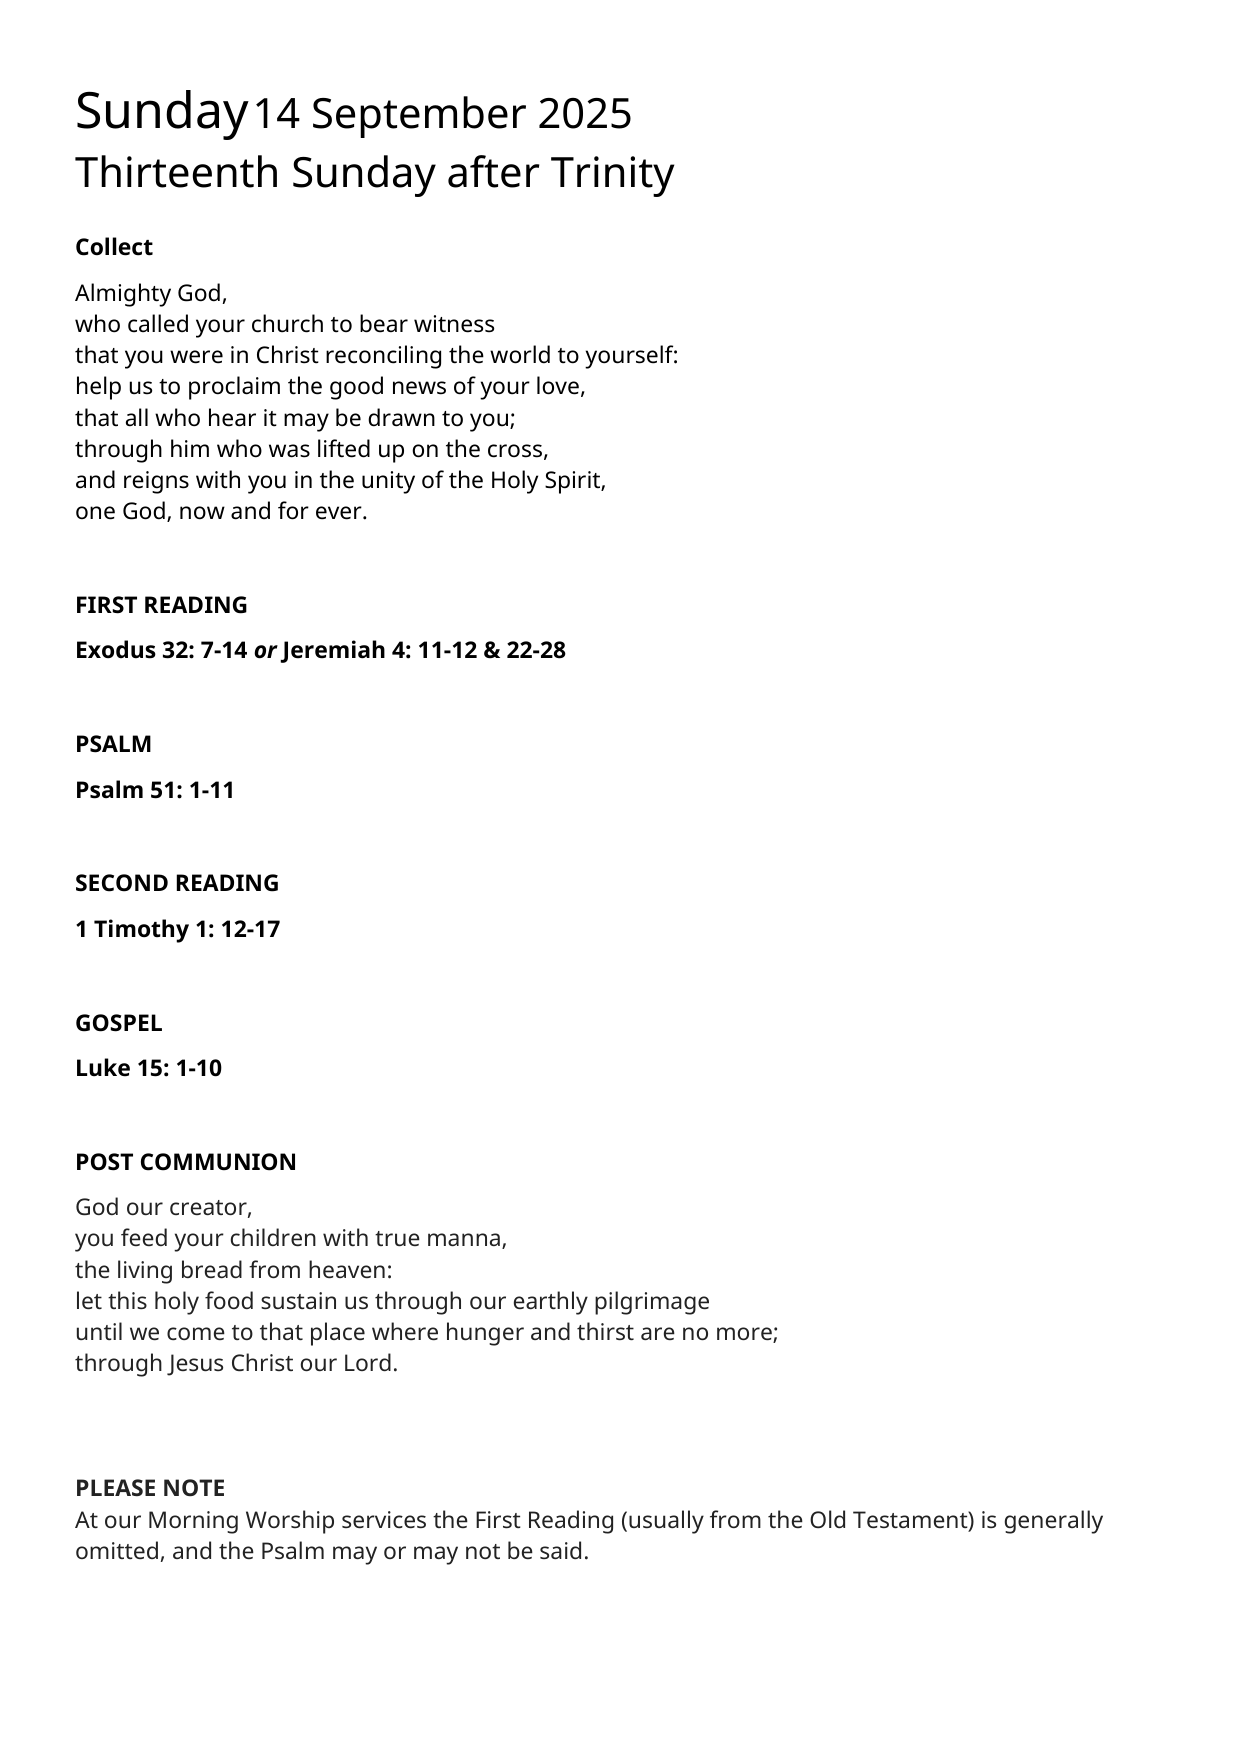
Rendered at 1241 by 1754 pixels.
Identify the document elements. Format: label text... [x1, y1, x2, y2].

text Sunday 14 September 2025 [75, 75, 1165, 143]
text Collect [75, 231, 1165, 262]
text one God, now and for ever. [75, 495, 1165, 527]
text At our Morning Worship services the First Reading (usually from the Old Testament) is generally omitted, and the Psalm may or may not be said. [75, 1504, 1165, 1566]
text and reigns with you in the unity of the Holy Spirit, [75, 464, 1165, 495]
text that you were in Christ reconciling the world to yourself: [75, 339, 1165, 370]
text the living bread from heaven: [75, 1254, 1165, 1285]
text Luke 15: 1-10 [75, 1052, 1165, 1083]
text let this holy food sustain us through our earthly pilgrimage [75, 1285, 1165, 1316]
text Psalm 51: 1-11 [75, 774, 1165, 805]
text PSALM [75, 728, 1165, 759]
text GOSPEL [75, 1007, 1165, 1038]
text help us to proclaim the good news of your love, [75, 370, 1165, 402]
text you feed your children with true manna, [75, 1222, 1165, 1254]
text Thirteenth Sunday after Trinity [75, 143, 1165, 200]
text who called your church to bear witness [75, 308, 1165, 339]
text SECOND READING [75, 867, 1165, 899]
text 1 Timothy 1: 12-17 [75, 913, 1165, 944]
text FIRST READING [75, 589, 1165, 620]
text Almighty God, [75, 277, 1165, 308]
text that all who hear it may be drawn to you; [75, 402, 1165, 433]
text POST COMMUNION [75, 1146, 1165, 1177]
text until we come to that place where hunger and thirst are no more; [75, 1316, 1165, 1347]
text PLEASE NOTE [75, 1472, 1165, 1504]
text God our creator, [75, 1191, 1165, 1222]
text through him who was lifted up on the cross, [75, 433, 1165, 464]
text Exodus 32: 7-14 or Jeremiah 4: 11-12 & 22-28 [75, 634, 1165, 666]
text through Jesus Christ our Lord. [75, 1347, 1165, 1379]
